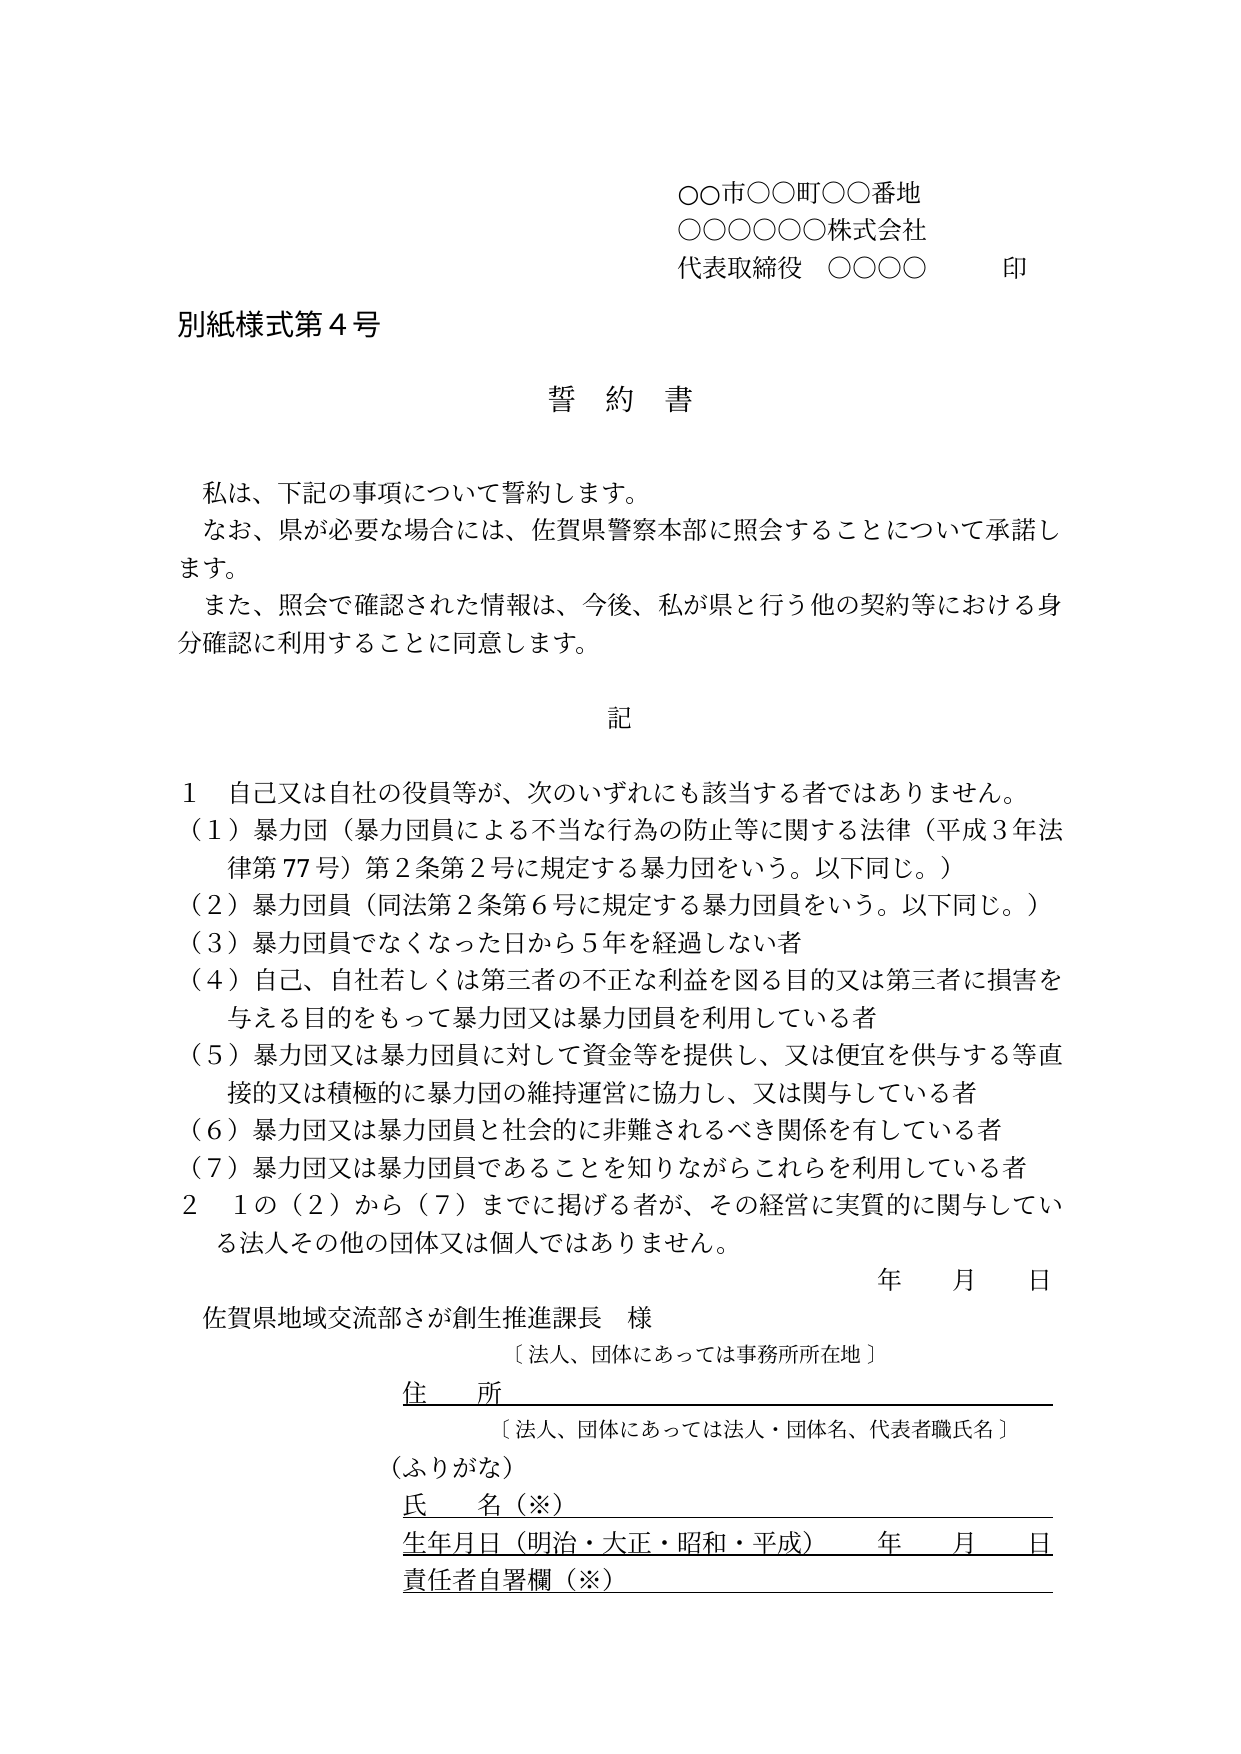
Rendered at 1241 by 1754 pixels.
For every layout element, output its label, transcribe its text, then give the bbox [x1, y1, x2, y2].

text （４）自己、自社若しくは第三者の不正な利益を図る目的又は第三者に損害を与える目的をもって暴力団又は暴力団員を利用している者 [177, 960, 1063, 1035]
text （３）暴力団員でなくなった日から５年を経過しない者 [177, 922, 1063, 960]
text ２ １の（２）から（７）までに掲げる者が、その経営に実質的に関与している法人その他の団体又は個人ではありません。 [177, 1185, 1063, 1260]
text （７）暴力団又は暴力団員であることを知りながらこれらを利用している者 [177, 1147, 1063, 1185]
text 代表取締役 ○○○○ 印 [177, 247, 1063, 285]
text 生年月日（明治・大正・昭和・平成） 年 月 日 [177, 1522, 1063, 1560]
text ○○○○○○株式会社 [177, 210, 1063, 247]
text 〔 法人、団体にあっては事務所所在地 〕 [177, 1335, 1063, 1372]
text 記 [177, 697, 1063, 735]
text 誓 約 書 [177, 360, 1063, 435]
text 氏 名（※） [177, 1485, 1063, 1522]
text ○○市○○町○○番地 [177, 172, 1063, 210]
text 住 所 [177, 1372, 1063, 1410]
text 〔 法人、団体にあっては法人・団体名、代表者職氏名 〕 [177, 1410, 1063, 1447]
text なお、県が必要な場合には、佐賀県警察本部に照会することについて承諾します。 [177, 510, 1063, 585]
text また、照会で確認された情報は、今後、私が県と行う他の契約等における身分確認に利用することに同意します。 [177, 585, 1063, 660]
text 別紙様式第４号 [177, 285, 1063, 360]
text 責任者自署欄（※） [177, 1560, 1063, 1597]
text 私は、下記の事項について誓約します。 [177, 472, 1063, 510]
text １ 自己又は自社の役員等が、次のいずれにも該当する者ではありません。 [177, 772, 1063, 810]
text （５）暴力団又は暴力団員に対して資金等を提供し、又は便宜を供与する等直接的又は積極的に暴力団の維持運営に協力し、又は関与している者 [177, 1035, 1063, 1110]
text 年 月 日 [177, 1260, 1063, 1297]
text （ふりがな） [177, 1447, 1063, 1485]
text （２）暴力団員（同法第２条第６号に規定する暴力団員をいう。以下同じ。） [177, 885, 1063, 922]
text （６）暴力団又は暴力団員と社会的に非難されるべき関係を有している者 [177, 1110, 1063, 1147]
text （１）暴力団（暴力団員による不当な行為の防止等に関する法律（平成３年法律第77号）第２条第２号に規定する暴力団をいう。以下同じ。） [177, 810, 1063, 885]
text 佐賀県地域交流部さが創生推進課長 様 [177, 1297, 1063, 1335]
